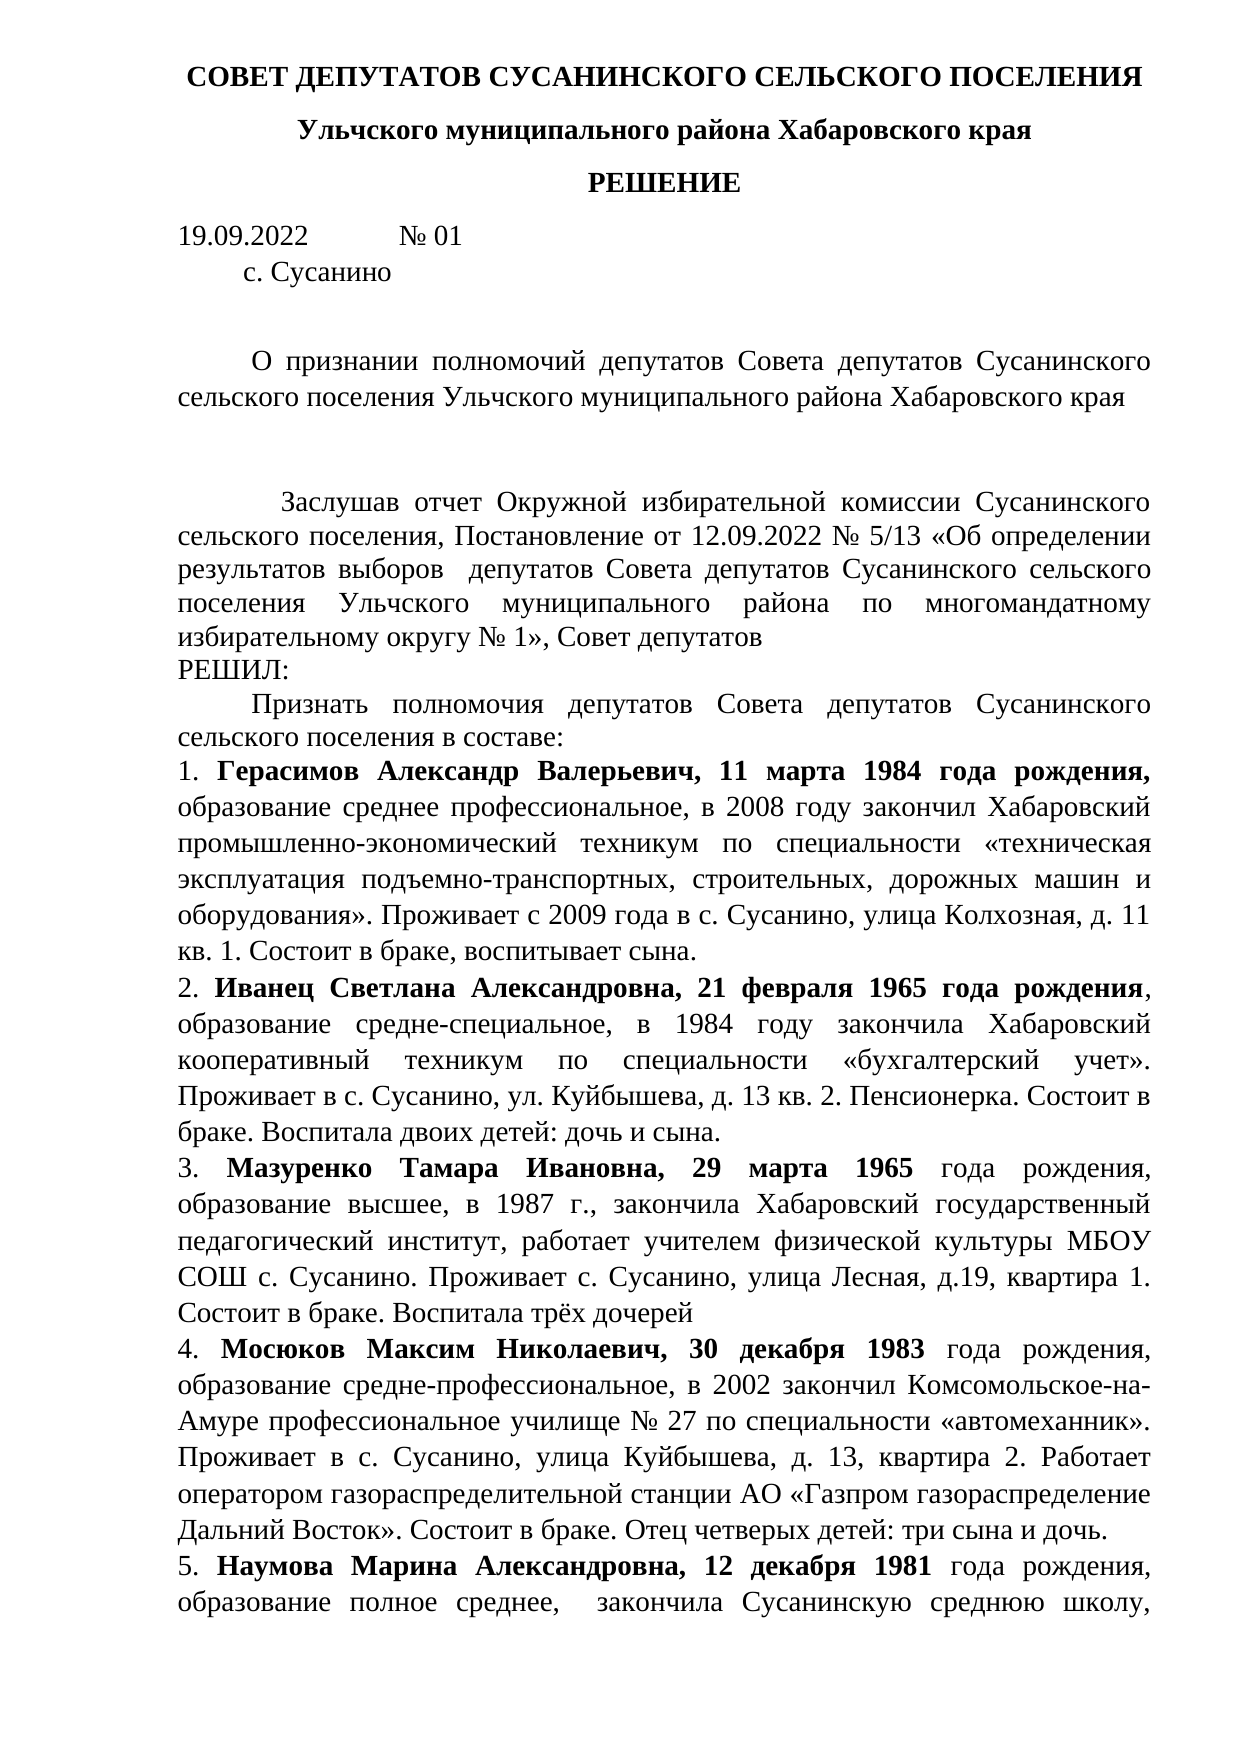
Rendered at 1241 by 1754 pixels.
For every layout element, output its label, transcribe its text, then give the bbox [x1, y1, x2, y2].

text 4. Мосюков Максим Николаевич, 30 декабря 1983 года рождения, образование средне-профессиональное, в 2002 закончил Комсомольское-на-Амуре профессиональное училище № 27 по специальности «автомеханник». Проживает в с. Сусанино, улица Куйбышева, д. 13, квартира 2. Работает оператором газораспределительной станции АО «Газпром газораспределение Дальний Восток». Состоит в браке. Отец четверых детей: три сына и дочь. [177, 1331, 1152, 1545]
text О признании полномочий депутатов Совета депутатов Сусанинского сельского поселения Ульчского муниципального района Хабаровского края [177, 343, 1152, 412]
text 19.09.2022 № 01 [177, 218, 1152, 251]
text РЕШЕНИЕ [177, 165, 1152, 198]
text Признать полномочия депутатов Совета депутатов Сусанинского сельского поселения в составе: [177, 686, 1152, 753]
text 1. Герасимов Александр Валерьевич, 11 марта 1984 года рождения, образование среднее профессиональное, в 2008 году закончил Хабаровский промышленно-экономический техникум по специальности «техническая эксплуатация подъемно-транспортных, строительных, дорожных машин и оборудования». Проживает с 2009 года в с. Сусанино, улица Колхозная, д. 11 кв. 1. Состоит в браке, воспитывает сына. [177, 753, 1152, 967]
text Заслушав отчет Окружной избирательной комиссии Сусанинского сельского поселения, Постановление от 12.09.2022 № 5/13 «Об определении результатов выборов депутатов Совета депутатов Сусанинского сельского поселения Ульчского муниципального района по многомандатному избирательному округу № 1», Совет депутатов [177, 484, 1152, 652]
text РЕШИЛ: [177, 652, 1152, 686]
text Ульчского муниципального района Хабаровского края [177, 112, 1152, 146]
text с. Сусанино [177, 254, 1152, 287]
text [177, 1548, 1152, 1618]
text 2. Иванец Светлана Александровна, 21 февраля 1965 года рождения, образование средне-специальное, в 1984 году закончила Хабаровский кооперативный техникум по специальности «бухгалтерский учет». Проживает в с. Сусанино, ул. Куйбышева, д. 13 кв. 2. Пенсионерка. Состоит в браке. Воспитала двоих детей: дочь и сына. [177, 970, 1152, 1148]
text СОВЕТ ДЕПУТАТОВ СУСАНИНСКОГО СЕЛЬСКОГО ПОСЕЛЕНИЯ [177, 59, 1152, 93]
text 3. Мазуренко Тамара Ивановна, 29 марта 1965 года рождения, образование высшее, в 1987 г., закончила Хабаровский государственный педагогический институт, работает учителем физической культуры МБОУ СОШ с. Сусанино. Проживает с. Сусанино, улица Лесная, д.19, квартира 1. Состоит в браке. Воспитала трёх дочерей [177, 1150, 1152, 1328]
